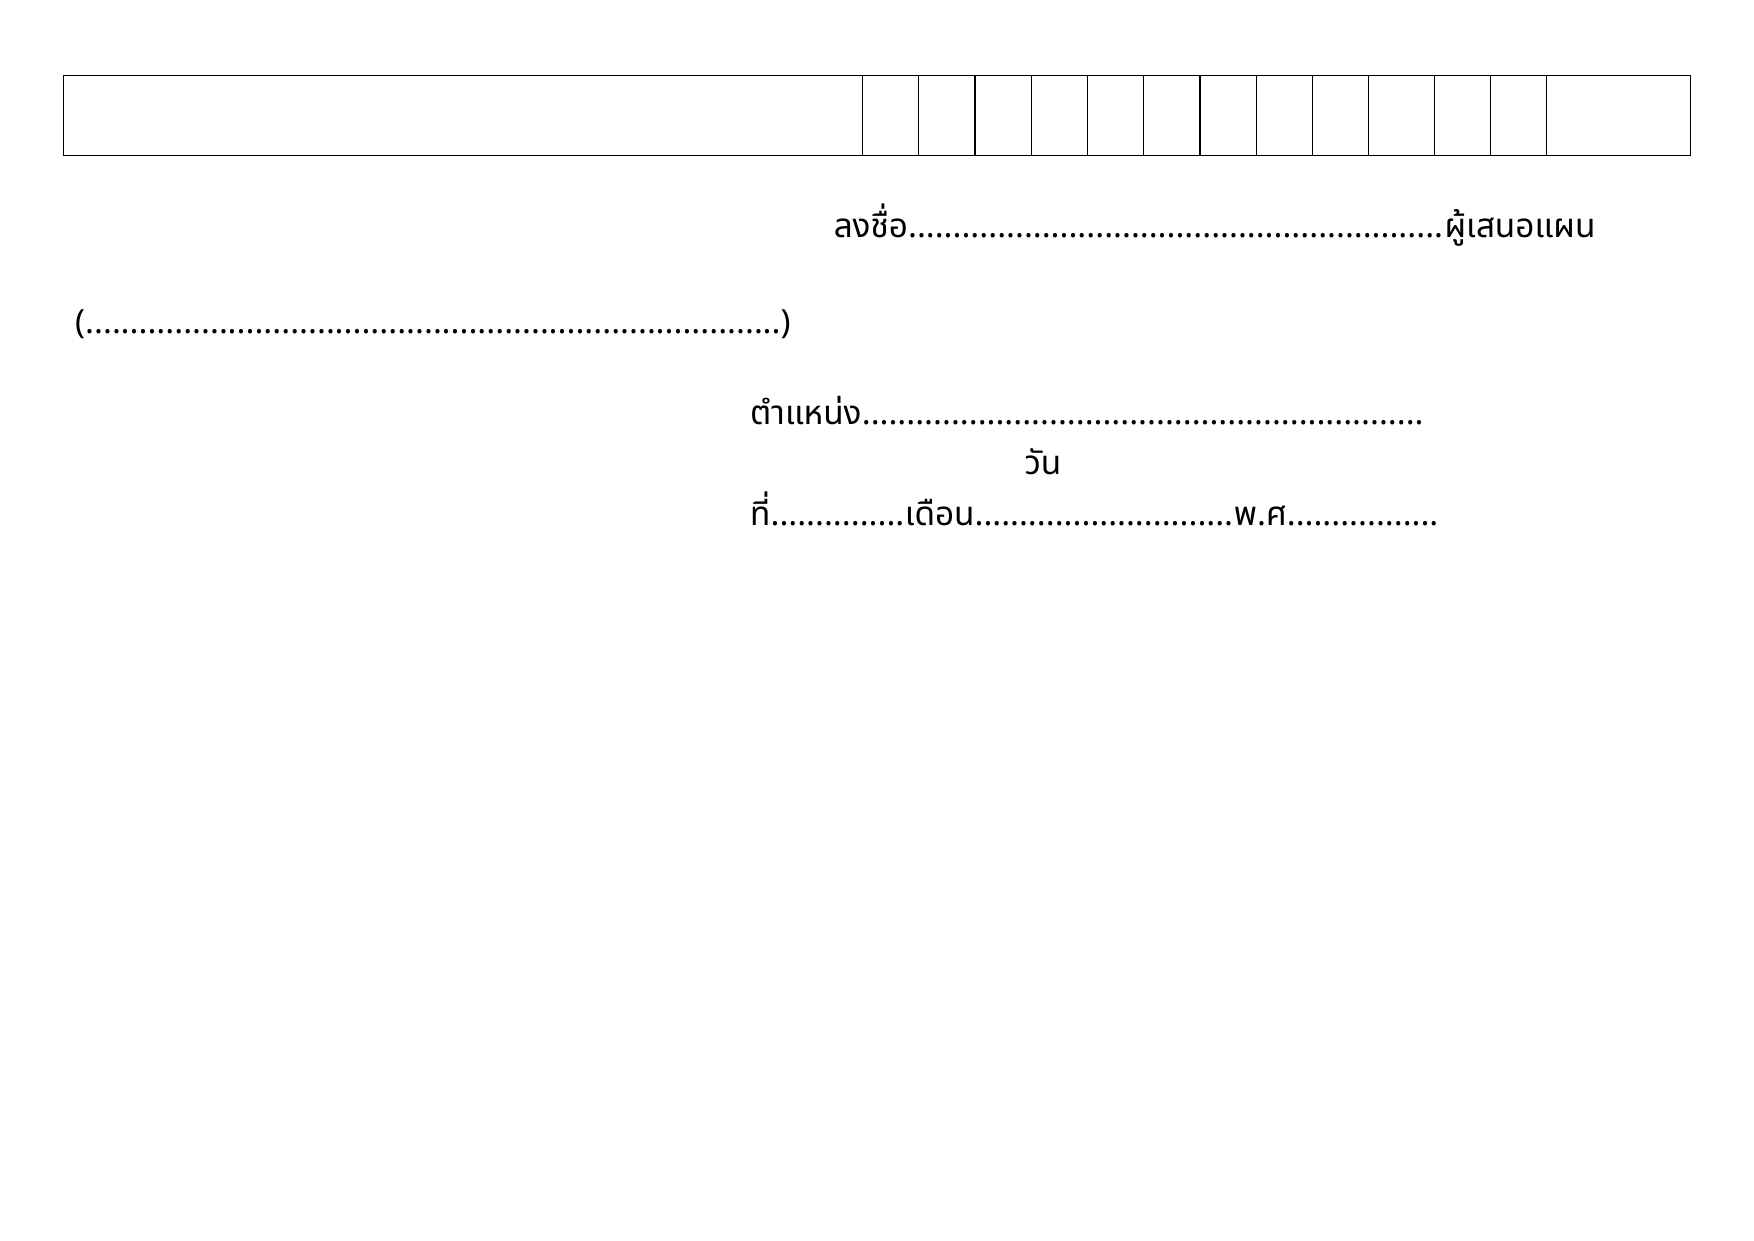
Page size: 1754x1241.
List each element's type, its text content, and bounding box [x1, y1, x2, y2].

table_cell [1547, 76, 1690, 155]
text วันที่...............เดือน.............................พ.ศ................. [750, 439, 1679, 540]
table_cell [1491, 76, 1546, 155]
table_cell [1257, 76, 1312, 155]
table_cell [1435, 76, 1490, 155]
table_cell [1313, 76, 1368, 155]
text ลงชื่อ............................................................ผู้เสนอแผน [75, 202, 1679, 252]
table_cell [863, 76, 918, 155]
text (..............................................................................) [75, 252, 1679, 343]
table_cell [64, 76, 862, 155]
text ตำแหน่ง............................................................... [750, 343, 1679, 439]
table_cell [1144, 76, 1199, 155]
table_cell [1369, 76, 1434, 155]
table_cell [1032, 76, 1087, 155]
table_cell [976, 76, 1031, 155]
table_cell [1201, 76, 1256, 155]
table_cell [919, 76, 974, 155]
table_cell [1088, 76, 1143, 155]
